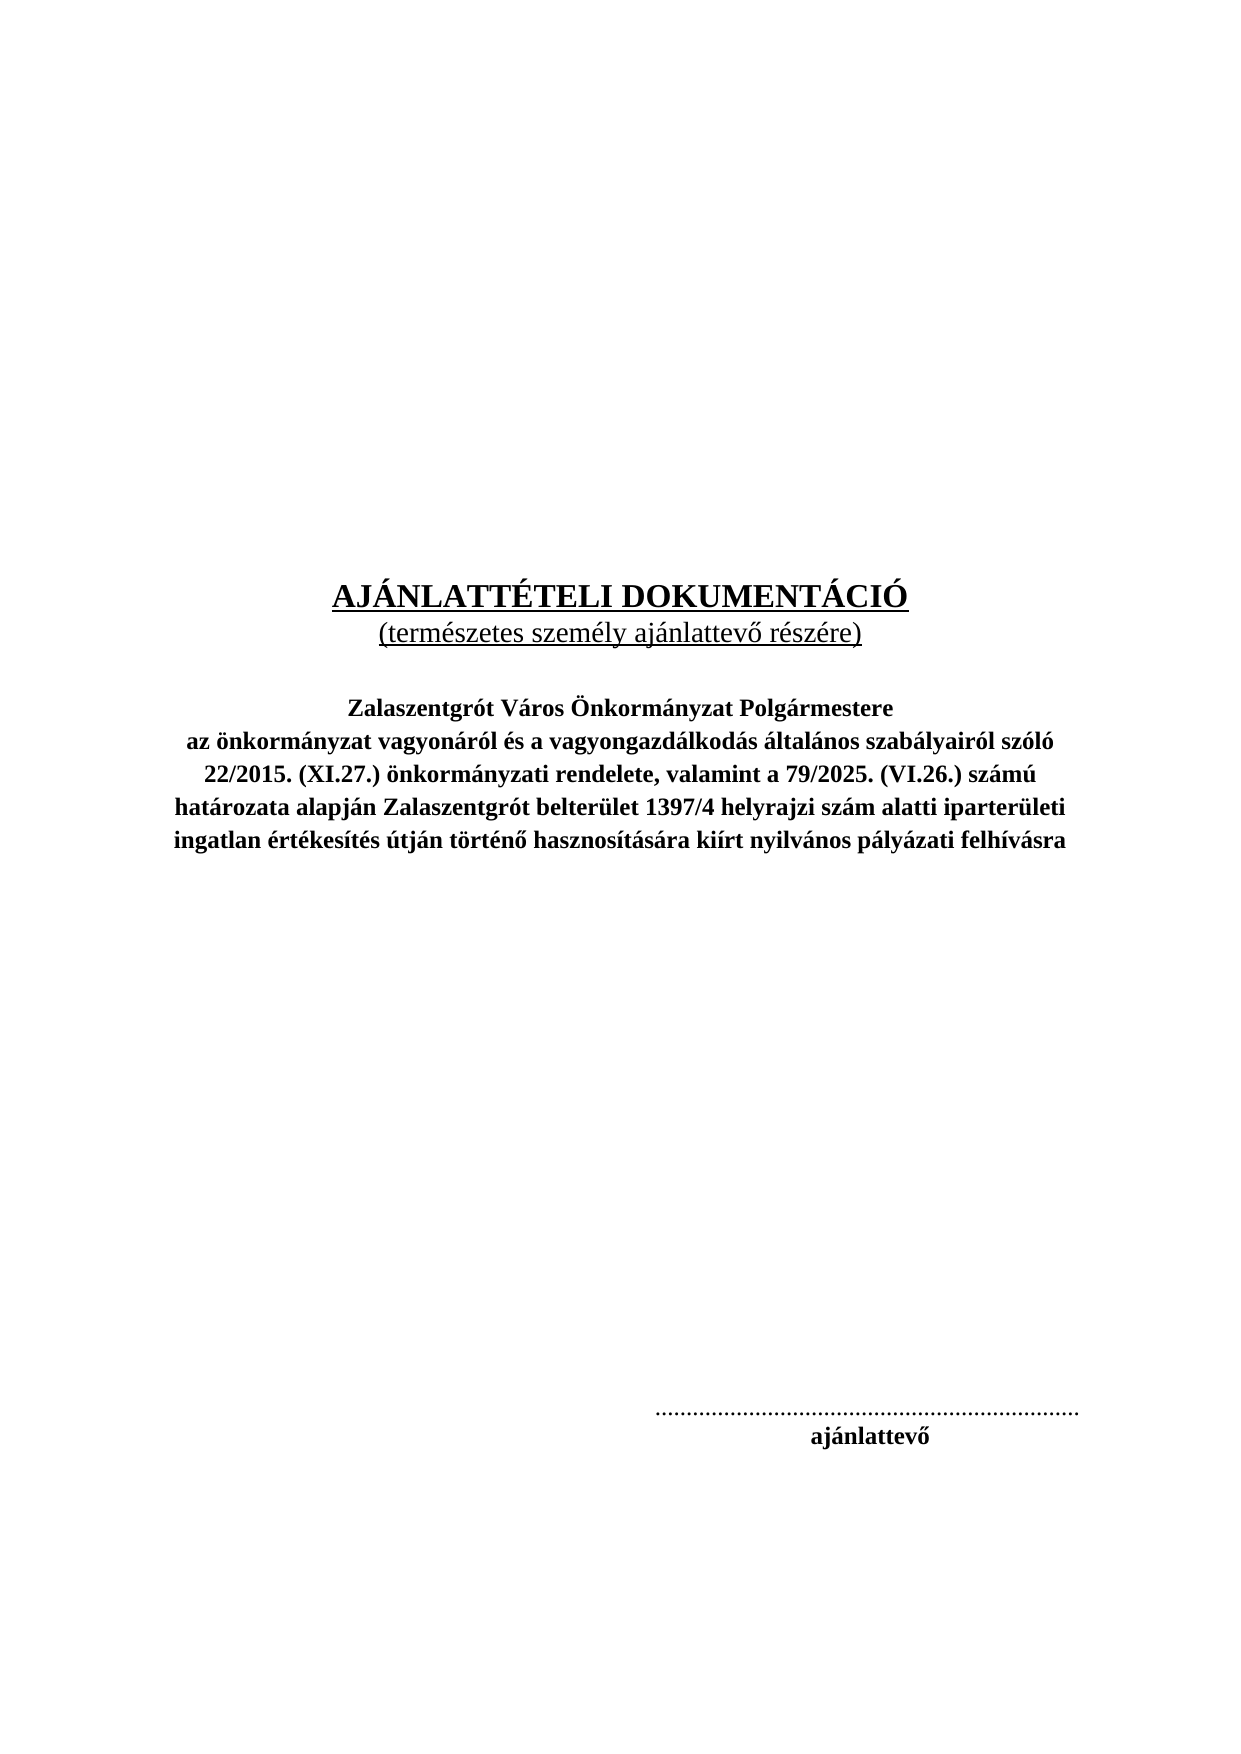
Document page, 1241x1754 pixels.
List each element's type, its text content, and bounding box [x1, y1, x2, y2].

text Zalaszentgrót Város Önkormányzat Polgármestere [150, 693, 1090, 721]
text (természetes személy ajánlattevő részére) [150, 615, 1090, 648]
text az önkormányzat vagyonáról és a vagyongazdálkodás általános szabályairól szóló [150, 726, 1090, 754]
text ajánlattevő [150, 1421, 1090, 1450]
text .................................................................... [150, 1392, 1090, 1421]
text 22/2015. (XI.27.) önkormányzati rendelete, valamint a 79/2025. (VI.26.) számú határozata alapján Zalaszentgrót belterület 1397/4 helyrajzi szám alatti iparterületi ingatlan értékesítés útján történő hasznosítására kiírt nyilvános pályázati felhívásra [150, 759, 1090, 853]
text AJÁNLATTÉTELI DOKUMENTÁCIÓ [150, 577, 1090, 615]
